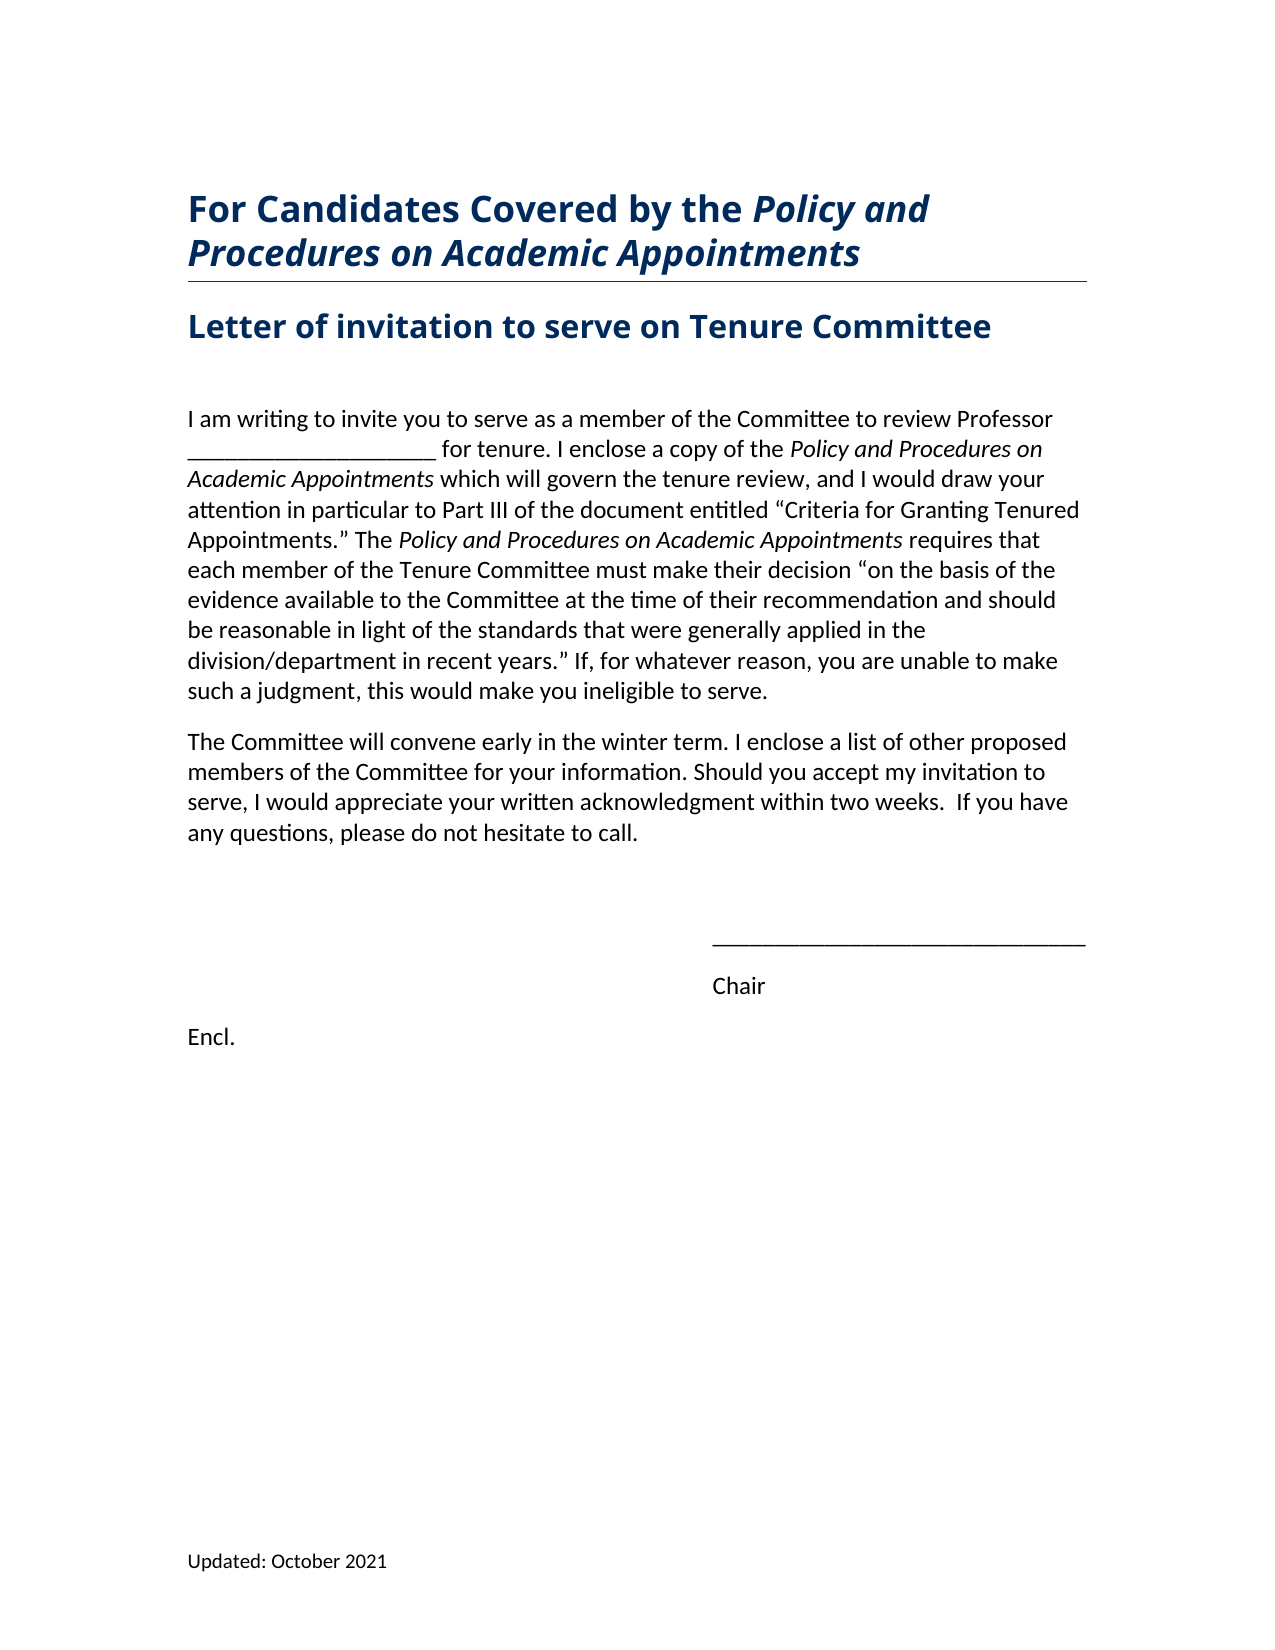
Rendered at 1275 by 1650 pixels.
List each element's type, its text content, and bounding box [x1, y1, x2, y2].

text The Committee will convene early in the winter term. I enclose a list of other proposed members of the Committee for your information. Should you accept my invitation to serve, I would appreciate your written acknowledgment within two weeks. If you have any questions, please do not hesitate to call. [187, 726, 1087, 847]
text I am writing to invite you to serve as a member of the Committee to review Professor ____________________ for tenure. I enclose a copy of the Policy and Procedures on Academic Appointments which will govern the tenure review, and I would draw your attention in particular to Part III of the document entitled “Criteria for Granting Tenured Appointments.” The Policy and Procedures on Academic Appointments requires that each member of the Tenure Committee must make their decision “on the basis of the evidence available to the Committee at the time of their recommendation and should be reasonable in light of the standards that were generally applied in the division/department in recent years.” If, for whatever reason, you are unable to make such a judgment, this would make you ineligible to serve. [187, 403, 1087, 705]
text Encl. [187, 1021, 1087, 1051]
subtitle Letter of invitation to serve on Tenure Committee [187, 307, 1087, 346]
text ______________________________ [187, 919, 1087, 949]
text Chair [187, 970, 1087, 1000]
subtitle For Candidates Covered by the Policy and Procedures on Academic Appointments [187, 187, 1087, 282]
